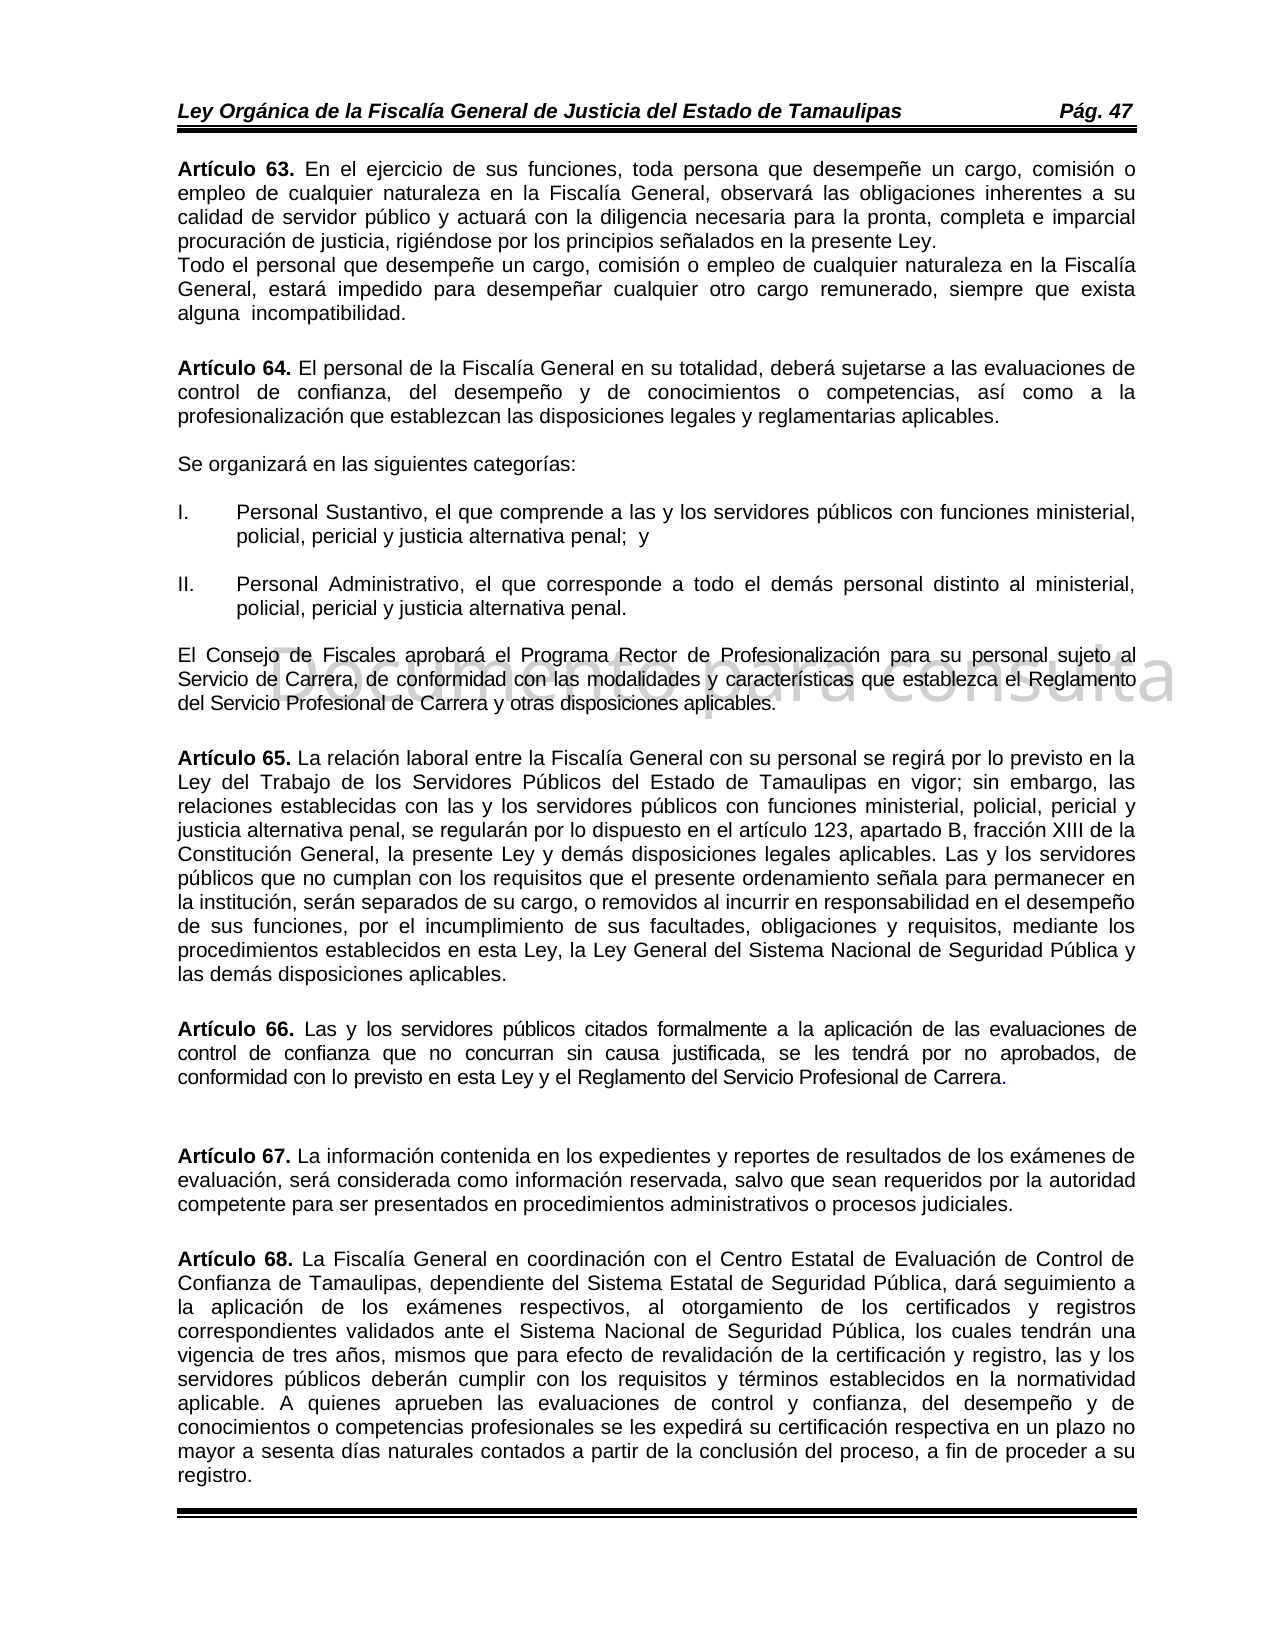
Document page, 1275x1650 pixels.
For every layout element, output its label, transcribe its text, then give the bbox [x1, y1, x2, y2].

text Artículo 67. La información contenida en los expedientes y reportes de resultados de los exámenes de evaluación, será considerada como información reservada, salvo que sean requeridos por la autoridad competente para ser presentados en procedimientos administrativos o procesos judiciales. [177, 1144, 1137, 1216]
list Personal Administrativo, el que corresponde a todo el demás personal distinto al ministerial, policial, pericial y justicia alternativa penal. [177, 571, 1137, 619]
text Artículo 65. La relación laboral entre la Fiscalía General con su personal se regirá por lo previsto en la Ley del Trabajo de los Servidores Públicos del Estado de Tamaulipas en vigor; sin embargo, las relaciones establecidas con las y los servidores públicos con funciones ministerial, policial, pericial y justicia alternativa penal, se regularán por lo dispuesto en el artículo 123, apartado B, fracción XIII de la Constitución General, la presente Ley y demás disposiciones legales aplicables. Las y los servidores públicos que no cumplan con los requisitos que el presente ordenamiento señala para permanecer en la institución, serán separados de su cargo, o removidos al incurrir en responsabilidad en el desempeño de sus funciones, por el incumplimiento de sus facultades, obligaciones y requisitos, mediante los procedimientos establecidos en esta Ley, la Ley General del Sistema Nacional de Seguridad Pública y las demás disposiciones aplicables. [177, 746, 1137, 986]
text Artículo 63. En el ejercicio de sus funciones, toda persona que desempeñe un cargo, comisión o empleo de cualquier naturaleza en la Fiscalía General, observará las obligaciones inherentes a su calidad de servidor público y actuará con la diligencia necesaria para la pronta, completa e imparcial procuración de justicia, rigiéndose por los principios señalados en la presente Ley. [177, 157, 1137, 253]
text Artículo 64. El personal de la Fiscalía General en su totalidad, deberá sujetarse a las evaluaciones de control de confianza, del desempeño y de conocimientos o competencias, así como a la profesionalización que establezcan las disposiciones legales y reglamentarias aplicables. [177, 356, 1137, 428]
text Artículo 66. Las y los servidores públicos citados formalmente a la aplicación de las evaluaciones de control de confianza que no concurran sin causa justificada, se les tendrá por no aprobados, de conformidad con lo previsto en esta Ley y el Reglamento del Servicio Profesional de Carrera. [177, 1017, 1137, 1089]
text Todo el personal que desempeñe un cargo, comisión o empleo de cualquier naturaleza en la Fiscalía General, estará impedido para desempeñar cualquier otro cargo remunerado, siempre que exista alguna incompatibilidad. [177, 253, 1137, 324]
text Artículo 68. La Fiscalía General en coordinación con el Centro Estatal de Evaluación de Control de Confianza de Tamaulipas, dependiente del Sistema Estatal de Seguridad Pública, dará seguimiento a la aplicación de los exámenes respectivos, al otorgamiento de los certificados y registros correspondientes validados ante el Sistema Nacional de Seguridad Pública, los cuales tendrán una vigencia de tres años, mismos que para efecto de revalidación de la certificación y registro, las y los servidores públicos deberán cumplir con los requisitos y términos establecidos en la normatividad aplicable. A quienes aprueben las evaluaciones de control y confianza, del desempeño y de conocimientos o competencias profesionales se les expedirá su certificación respectiva en un plazo no mayor a sesenta días naturales contados a partir de la conclusión del proceso, a fin de proceder a su registro. [177, 1247, 1137, 1487]
text Se organizará en las siguientes categorías: [177, 452, 1137, 476]
text El Consejo de Fiscales aprobará el Programa Rector de Profesionalización para su personal sujeto al Servicio de Carrera, de conformidad con las modalidades y características que establezca el Reglamento del Servicio Profesional de Carrera y otras disposiciones aplicables. [177, 643, 1137, 715]
list Personal Sustantivo, el que comprende a las y los servidores públicos con funciones ministerial, policial, pericial y justicia alternativa penal; y [177, 499, 1137, 547]
